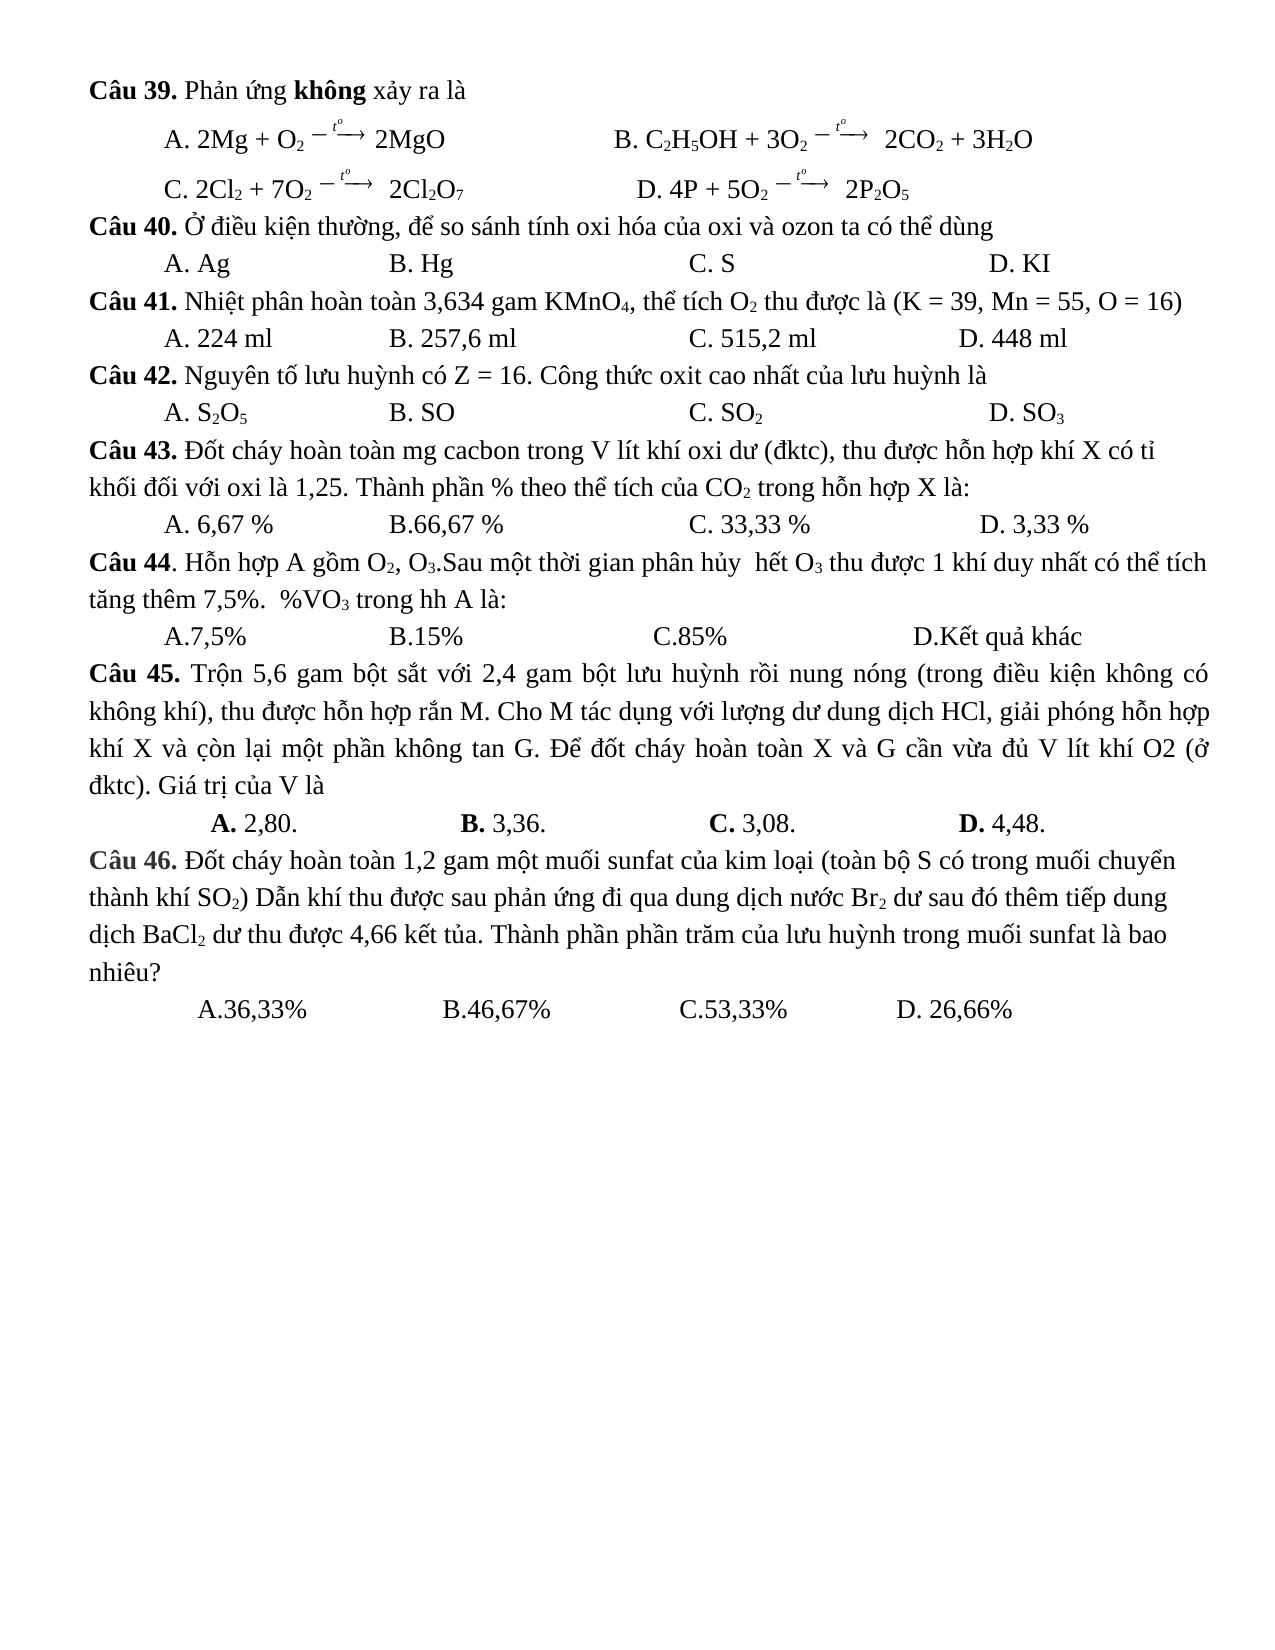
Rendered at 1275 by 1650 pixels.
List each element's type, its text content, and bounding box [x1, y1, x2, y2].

text Câu 40. Ở điều kiện thường, để so sánh tính oxi hóa của oxi và ozon ta có thể dùng [89, 210, 1211, 241]
text A. Ag B. Hg C. S D. KI [89, 247, 1211, 278]
text Câu 46. Đốt cháy hoàn toàn 1,2 gam một muối sunfat của kim loại (toàn bộ S có trong muối chuyển thành khí SO2) Dẫn khí thu được sau phản ứng đi qua dung dịch nước Br2 dư sau đó thêm tiếp dung dịch BaCl2 dư thu được 4,66 kết tủa. Thành phần phần trăm của lưu huỳnh trong muối sunfat là bao nhiêu? [89, 844, 1211, 987]
text A.7,5% B.15% C.85% D.Kết quả khác [89, 620, 1211, 651]
text A. 6,67 % B.66,67 % C. 33,33 % D. 3,33 % [89, 508, 1211, 539]
text A. 2Mg + O22MgO B. C2H5OH + 3O2 2CO2 + 3H2O [89, 111, 1211, 154]
text Câu 41. Nhiệt phân hoàn toàn 3,634 gam KMnO4, thể tích O2 thu được là (K = 39, Mn = 55, O = 16) [89, 285, 1211, 316]
text Câu 39. Phản ứng không xảy ra là [89, 74, 1211, 105]
text A. S2O5 B. SO C. SO2 D. SO3 [89, 397, 1211, 428]
text Câu 42. Nguyên tố lưu huỳnh có Z = 16. Công thức oxit cao nhất của lưu huỳnh là [89, 359, 1211, 390]
text A. 224 ml B. 257,6 ml C. 515,2 ml D. 448 ml [89, 322, 1211, 353]
text Câu 45. Trộn 5,6 gam bột sắt với 2,4 gam bột lưu huỳnh rồi nung nóng (trong điều kiện không có không khí), thu được hỗn hợp rắn M. Cho M tác dụng với lượng dư dung dịch HCl, giải phóng hỗn hợp khí X và c̣òn lại một phần không tan G. Để đốt cháy hoàn toàn X và G cần vừa đủ V lít khí O2 (ở đktc). Giá trị của V là [89, 658, 1211, 801]
text C. 2Cl2 + 7O2 2Cl2O7 D. 4P + 5O2 2P2O5 [89, 161, 1211, 204]
text A.36,33% B.46,67% C.53,33% D. 26,66% [89, 993, 1211, 1024]
text A. 2,80. B. 3,36. C. 3,08. D. 4,48. [89, 807, 1211, 838]
text Câu 44. Hỗn hợp A gồm O2, O3.Sau một thời gian phân hủy hết O3 thu được 1 khí duy nhất có thể tích tăng thêm 7,5%. %VO3 trong hh A là: [89, 546, 1211, 614]
text Câu 43. Đốt cháy hoàn toàn mg cacbon trong V lít khí oxi dư (đktc), thu được hỗn hợp khí X có tỉ khối đối với oxi là 1,25. Thành phần % theo thể tích của CO2 trong hỗn hợp X là: [89, 434, 1211, 502]
